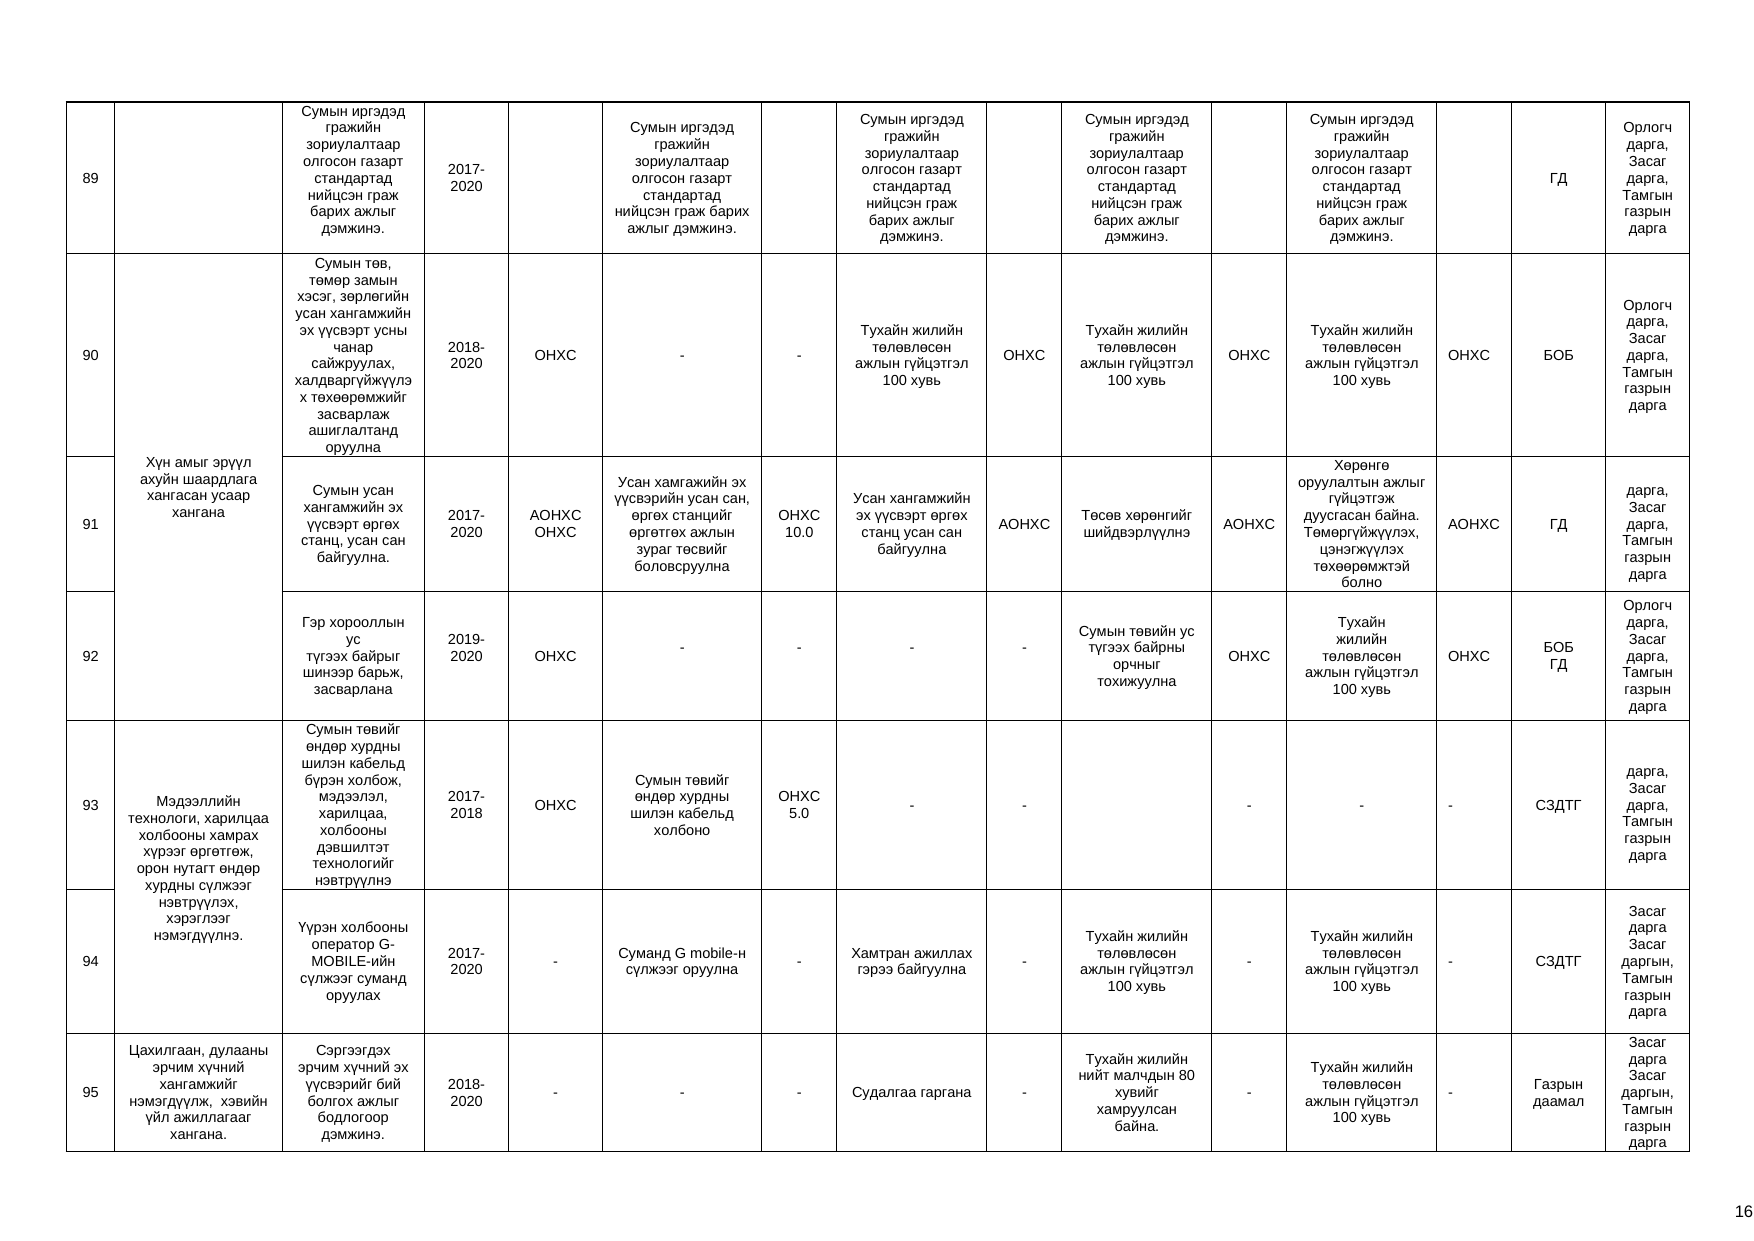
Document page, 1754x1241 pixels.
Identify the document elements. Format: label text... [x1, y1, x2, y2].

table_cell - [762, 592, 836, 720]
table_cell Орлогч дарга, Засаг дарга, Тамгын газрын дарга [1606, 592, 1689, 720]
table_cell [1212, 103, 1286, 253]
table_cell 2019-2020 [425, 592, 508, 720]
table_cell Хамтран ажиллах гэрээ байгуулна [837, 890, 986, 1032]
table_cell - [603, 592, 761, 720]
table_cell - [603, 254, 761, 456]
table_cell Тухайн жилийн төлөвлөсөн ажлын гүйцэтгэл 100 хувь [1062, 254, 1211, 456]
table_cell Сумын төвийг өндөр хурдны шилэн кабельд холбоно [603, 721, 761, 888]
table_cell АОНХС [987, 457, 1061, 591]
table_cell ОНХС 5.0 [762, 721, 836, 888]
table_cell [762, 103, 836, 253]
table_cell Тухайн жилийн төлөвлөсөн ажлын гүйцэтгэл 100 хувь [1287, 254, 1436, 456]
table_cell ОНХС [1212, 254, 1286, 456]
table_cell 2017-2018 [425, 721, 508, 888]
table_cell 95 [67, 1034, 114, 1151]
table_cell Сэргээгдэх эрчим хүчний эх үүсвэрийг бий болгох ажлыг бодлогоор дэмжинэ. [283, 1034, 424, 1151]
table_cell БОБ ГД [1512, 592, 1605, 720]
table_cell Орлогч дарга, Засаг дарга, Тамгын газрын дарга [1606, 457, 1689, 591]
table_cell - [1437, 890, 1511, 1032]
table_cell - [762, 1034, 836, 1151]
table_cell Сумын төвийн ус түгээх байрны орчныг тохижуулна [1062, 592, 1211, 720]
table_cell - [762, 890, 836, 1032]
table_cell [1606, 103, 1689, 253]
table_cell Сумын төвийг өндөр хурдны шилэн кабельд бүрэн холбож, мэдээлэл, харилцаа, холбооны дэвшилтэт технологийг нэвтрүүлнэ [283, 721, 424, 888]
table_cell - [1212, 890, 1286, 1032]
table_cell СЗДТГ [1512, 890, 1605, 1032]
table_cell - [509, 1034, 602, 1151]
table_cell - [837, 592, 986, 720]
table_cell ОНХС [509, 721, 602, 888]
table_cell - [1437, 721, 1511, 888]
table_cell Сумын усан хангамжийн эх үүсвэрт өргөх станц, усан сан байгуулна. [283, 457, 424, 591]
table_cell Сумын иргэдэд гражийн зориулалтаар олгосон газарт стандартад нийцсэн граж барих ажлыг дэмжинэ. [1287, 103, 1436, 253]
table_cell АОНХС [1437, 457, 1511, 591]
table_cell - [837, 721, 986, 888]
table_cell Засаг дарга Засаг даргын, Тамгын газрын дарга [1606, 890, 1689, 1032]
table_cell 92 [67, 592, 114, 720]
table_cell - [1212, 721, 1286, 888]
table_cell ОНХС [509, 254, 602, 456]
table_cell - [509, 890, 602, 1032]
table_cell [987, 103, 1061, 253]
table_cell Суманд G mobile-н сүлжээг оруулна [603, 890, 761, 1032]
table_cell Сумын иргэдэд гражийн зориулалтаар олгосон газарт стандартад нийцсэн граж барих ажлыг дэмжинэ. [837, 103, 986, 253]
table_cell [1437, 103, 1511, 253]
table_cell Тухайн жилийн нийт малчдын 80 хувийг хамруулсан байна. [1062, 1034, 1211, 1151]
table_cell [509, 103, 602, 253]
table_cell Газрын даамал [1512, 1034, 1605, 1151]
table_cell Сумын иргэдэд гражийн зориулалтаар олгосон газарт стандартад нийцсэн граж барих ажлыг дэмжинэ. [603, 103, 761, 253]
table_cell Засаг дарга Засаг даргын, Тамгын газрын дарга [1606, 1034, 1689, 1151]
table_cell Хүн амыг эрүүл ахуйн шаардлага хангасан усаар хангана [115, 254, 282, 720]
table_cell Сумын иргэдэд гражийн зориулалтаар олгосон газарт стандартад нийцсэн граж барих ажлыг дэмжинэ. [1062, 103, 1211, 253]
table_cell 90 [67, 254, 114, 456]
table_cell 2017-2020 [425, 457, 508, 591]
table_cell - [987, 721, 1061, 888]
table_cell - [987, 1034, 1061, 1151]
table_cell Судалгаа гаргана [837, 1034, 986, 1151]
table_cell - [987, 890, 1061, 1032]
table_cell Тухайн жилийн төлөвлөсөн ажлын гүйцэтгэл 100 хувь [837, 254, 986, 456]
table_cell СЗДТГ [1512, 721, 1605, 888]
table_cell Мэдээллийн технологи, харилцаа холбооны хамрах хүрээг өргөтгөж, орон нутагт өндөр хурдны сүлжээг нэвтрүүлэх, хэрэглээг нэмэгдүүлнэ. [115, 721, 282, 1032]
table_cell Сумын иргэдэд гражийн зориулалтаар олгосон газарт стандартад нийцсэн граж барих ажлыг дэмжинэ. [283, 103, 424, 253]
table_cell ОНХС [1437, 592, 1511, 720]
table_cell 2017-2020 [425, 890, 508, 1032]
table_cell ОНХС 10.0 [762, 457, 836, 591]
table_cell 94 [67, 890, 114, 1032]
table_cell Гэр хорооллын ус түгээх байрыг шинээр барьж, засварлана [283, 592, 424, 720]
table_cell Усан хангамжийн эх үүсвэрт өргөх станц усан сан байгуулна [837, 457, 986, 591]
table_cell ОНХС [987, 254, 1061, 456]
table_cell АОНХС [1212, 457, 1286, 591]
table_cell 93 [67, 721, 114, 888]
table_cell ГД [1512, 103, 1605, 253]
table_cell БОБ [1512, 254, 1605, 456]
table_cell Усан хамгажийн эх үүсвэрийн усан сан, өргөх станцийг өргөтгөх ажлын зураг төсвийг боловсруулна [603, 457, 761, 591]
table_cell - [1437, 1034, 1511, 1151]
table_cell Орлогч дарга, Засаг дарга, Тамгын газрын дарга [1606, 721, 1689, 888]
table_cell 89 [67, 103, 114, 253]
table_cell - [603, 1034, 761, 1151]
table_cell ОНХС [1437, 254, 1511, 456]
table_cell - [1212, 1034, 1286, 1151]
table_cell Тухайн жилийн төлөвлөсөн ажлын гүйцэтгэл 100 хувь [1287, 592, 1436, 720]
table_cell Тухайн жилийн төлөвлөсөн ажлын гүйцэтгэл 100 хувь [1287, 1034, 1436, 1151]
table_cell Хөрөнгө оруулалтын ажлыг гүйцэтгэж дуусгасан байна. Төмөргүйжүүлэх, цэнэгжүүлэх төхөөрөмжтэй болно [1287, 457, 1436, 591]
table_cell Орлогч дарга, Засаг дарга, Тамгын газрын дарга [1606, 254, 1689, 456]
table_cell Сумын төв, төмөр замын хэсэг, зөрлөгийн усан хангамжийн эх үүсвэрт усны чанар сайжруулах, халдваргүйжүүлэх төхөөрөмжийг засварлаж ашиглалтанд оруулна [283, 254, 424, 456]
table_cell [1062, 721, 1211, 888]
table_cell ГД [1512, 457, 1605, 591]
table_cell Тухайн жилийн төлөвлөсөн ажлын гүйцэтгэл 100 хувь [1287, 890, 1436, 1032]
table_cell ОНХС [509, 592, 602, 720]
table_cell 91 [67, 457, 114, 591]
table_cell ОНХС [1212, 592, 1286, 720]
table_cell - [1287, 721, 1436, 888]
table_cell Тухайн жилийн төлөвлөсөн ажлын гүйцэтгэл 100 хувь [1062, 890, 1211, 1032]
table_cell Төсөв хөрөнгийг шийдвэрлүүлнэ [1062, 457, 1211, 591]
table_cell 2018-2020 [425, 254, 508, 456]
table_cell [115, 103, 282, 253]
table_cell 2018-2020 [425, 1034, 508, 1151]
table_cell - [762, 254, 836, 456]
table_cell 2017-2020 [425, 103, 508, 253]
table_cell - [987, 592, 1061, 720]
table_cell Үүрэн холбооны оператор G-MOBILE-ийн сүлжээг суманд оруулах [283, 890, 424, 1032]
table_cell Цахилгаан, дулааны эрчим хүчний хангамжийг нэмэгдүүлж, хэвийн үйл ажиллагааг хангана. [115, 1034, 282, 1151]
table_cell АОНХС ОНХС [509, 457, 602, 591]
